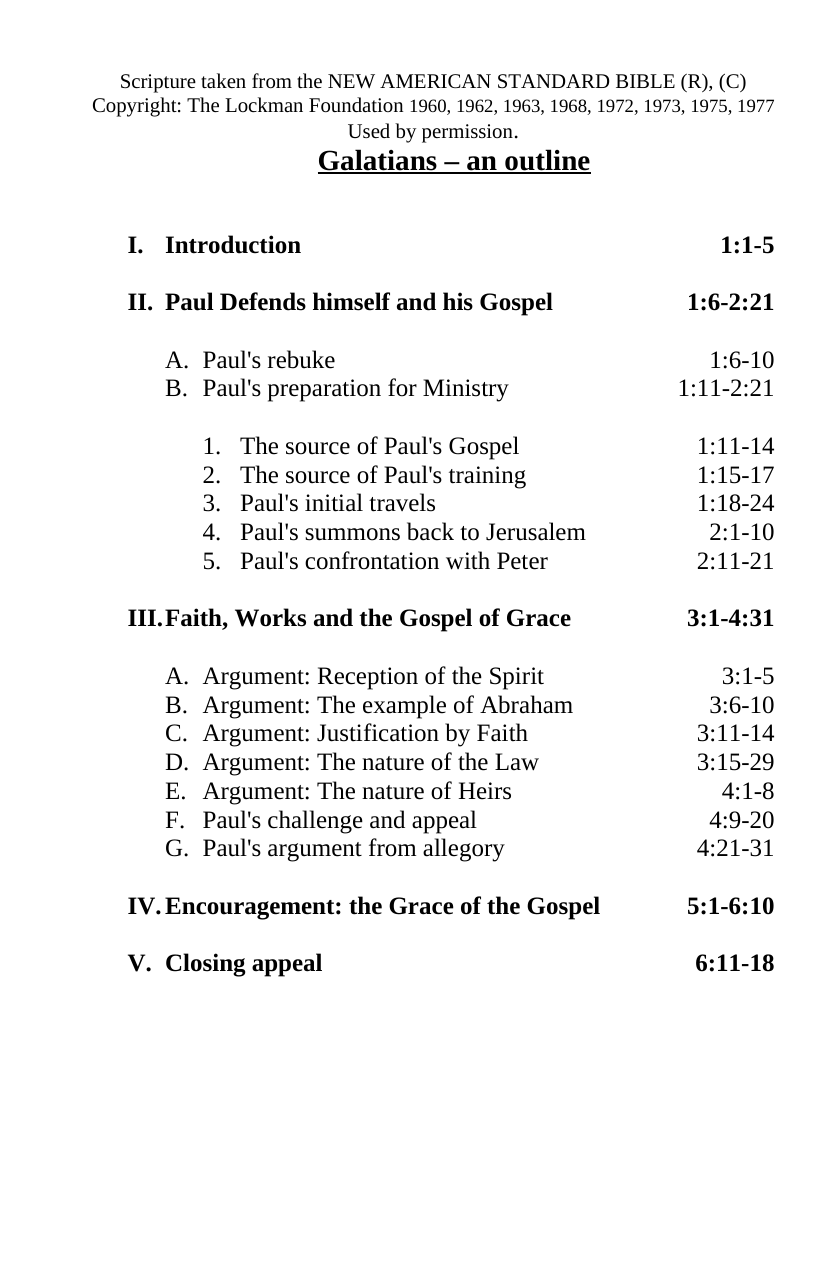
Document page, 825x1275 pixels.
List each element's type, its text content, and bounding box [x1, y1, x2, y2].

text G. Paul's argument from allegory 4:21-31 [165, 833, 780, 862]
text E. Argument: The nature of Heirs 4:1-8 [165, 776, 780, 805]
text A. Argument: Reception of the Spirit 3:1-5 [165, 661, 780, 690]
text III. Faith, Works and the Gospel of Grace 3:1-4:31 [127, 603, 780, 632]
text B. Argument: The example of Abraham 3:6-10 [165, 690, 780, 718]
text C. Argument: Justification by Faith 3:11-14 [165, 718, 780, 747]
text 4. Paul's summons back to Jerusalem 2:1-10 [202, 517, 780, 546]
text B. Paul's preparation for Ministry 1:11-2:21 [165, 373, 780, 402]
text 1. The source of Paul's Gospel 1:11-14 [202, 431, 780, 460]
text V. Closing appeal 6:11-18 [127, 948, 780, 977]
text II. Paul Defends himself and his Gospel 1:6-2:21 [127, 287, 780, 316]
text IV. Encouragement: the Grace of the Gospel 5:1-6:10 [127, 891, 780, 920]
text F. Paul's challenge and appeal 4:9-20 [165, 805, 780, 833]
text 5. Paul's confrontation with Peter 2:11-21 [202, 546, 780, 575]
text 2. The source of Paul's training 1:15-17 [202, 460, 780, 488]
text 3. Paul's initial travels 1:18-24 [202, 488, 780, 517]
text D. Argument: The nature of the Law 3:15-29 [165, 747, 780, 776]
text Used by permission. [90, 117, 776, 143]
text I. Introduction 1:1-5 [127, 230, 780, 258]
text Galatians – an outline [127, 143, 780, 177]
text Scripture taken from the NEW AMERICAN STANDARD BIBLE (R), (C) Copyright: The Lockman Foundation 1960, 1962, 1963, 1968, 1972, 1973, 1975, 1977 [90, 69, 776, 117]
text A. Paul's rebuke 1:6-10 [165, 345, 780, 373]
